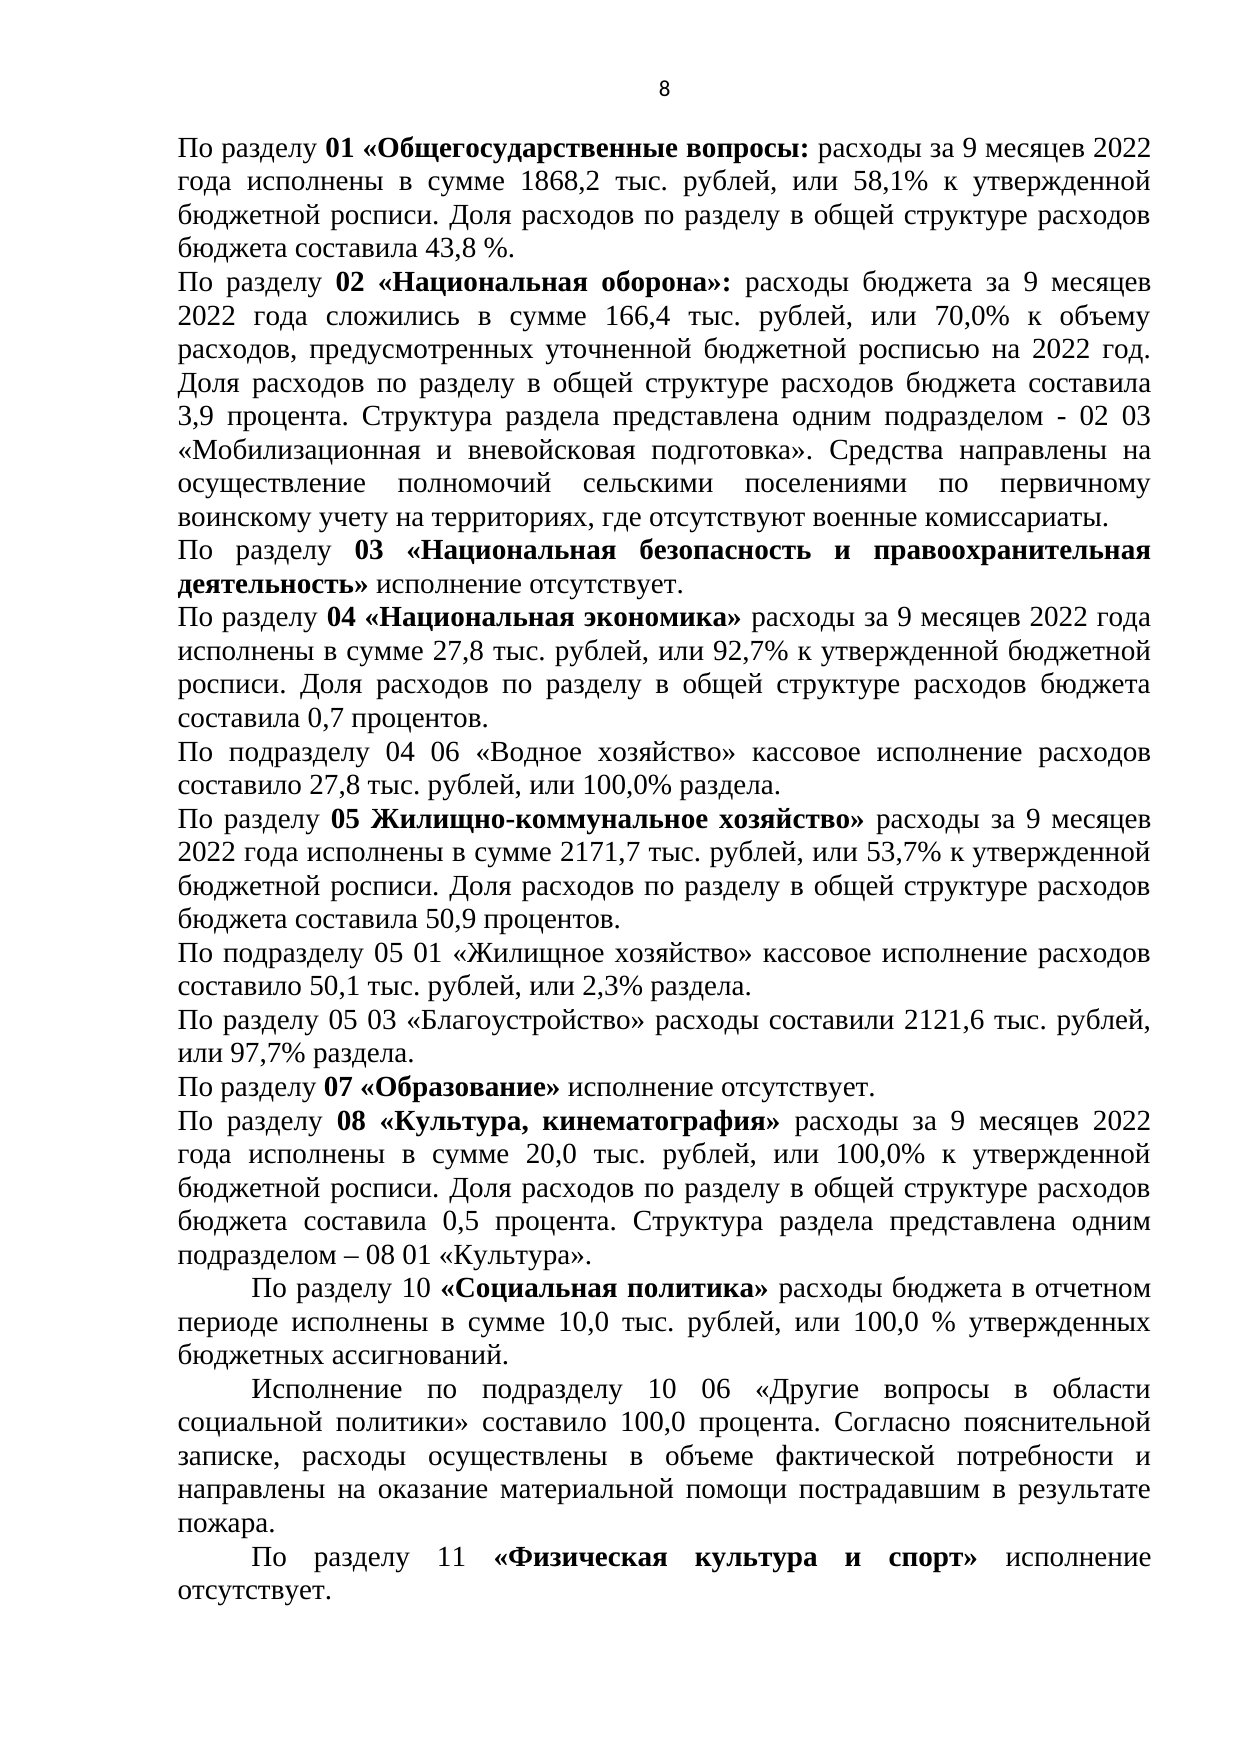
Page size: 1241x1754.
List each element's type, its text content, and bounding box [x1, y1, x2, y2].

text По разделу 04 «Национальная экономика» расходы за 9 месяцев 2022 года исполнены в сумме 27,8 тыс. рублей, или 92,7% к утвержденной бюджетной росписи. Доля расходов по разделу в общей структуре расходов бюджета составила 0,7 процентов. [177, 599, 1152, 734]
text Исполнение по подразделу 10 06 «Другие вопросы в области социальной политики» составило 100,0 процента. Согласно пояснительной записке, расходы осуществлены в объеме фактической потребности и направлены на оказание материальной помощи пострадавшим в результате пожара. [177, 1371, 1152, 1539]
text По разделу 05 Жилищно-коммунальное хозяйство» расходы за 9 месяцев 2022 года исполнены в сумме 2171,7 тыс. рублей, или 53,7% к утвержденной бюджетной росписи. Доля расходов по разделу в общей структуре расходов бюджета составила 50,9 процентов. [177, 801, 1152, 935]
text По разделу 01 «Общегосударственные вопросы: расходы за 9 месяцев 2022 года исполнены в сумме 1868,2 тыс. рублей, или 58,1% к утвержденной бюджетной росписи. Доля расходов по разделу в общей структуре расходов бюджета составила 43,8 %. [177, 130, 1152, 264]
text По подразделу 04 06 «Водное хозяйство» кассовое исполнение расходов составило 27,8 тыс. рублей, или 100,0% раздела. [177, 734, 1152, 801]
text По разделу 11 «Физическая культура и спорт» исполнение отсутствует. [177, 1539, 1152, 1606]
text По разделу 08 «Культура, кинематография» расходы за 9 месяцев 2022 года исполнены в сумме 20,0 тыс. рублей, или 100,0% к утвержденной бюджетной росписи. Доля расходов по разделу в общей структуре расходов бюджета составила 0,5 процента. Структура раздела представлена одним подразделом – 08 01 «Культура». [177, 1103, 1152, 1270]
text По разделу 03 «Национальная безопасность и правоохранительная деятельность» исполнение отсутствует. [177, 532, 1152, 599]
text По разделу 10 «Социальная политика» расходы бюджета в отчетном периоде исполнены в сумме 10,0 тыс. рублей, или 100,0 % утвержденных бюджетных ассигнований. [177, 1270, 1152, 1371]
text По разделу 07 «Образование» исполнение отсутствует. [177, 1069, 1152, 1103]
text По разделу 05 03 «Благоустройство» расходы составили 2121,6 тыс. рублей, или 97,7% раздела. [177, 1002, 1152, 1069]
text По подразделу 05 01 «Жилищное хозяйство» кассовое исполнение расходов составило 50,1 тыс. рублей, или 2,3% раздела. [177, 935, 1152, 1002]
text По разделу 02 «Национальная оборона»: расходы бюджета за 9 месяцев 2022 года сложились в сумме 166,4 тыс. рублей, или 70,0% к объему расходов, предусмотренных уточненной бюджетной росписью на 2022 год. Доля расходов по разделу в общей структуре расходов бюджета составила 3,9 процента. Структура раздела представлена одним подразделом - 02 03 «Мобилизационная и вневойсковая подготовка». Средства направлены на осуществление полномочий сельскими поселениями по первичному воинскому учету на территориях, где отсутствуют военные комиссариаты. [177, 264, 1152, 532]
